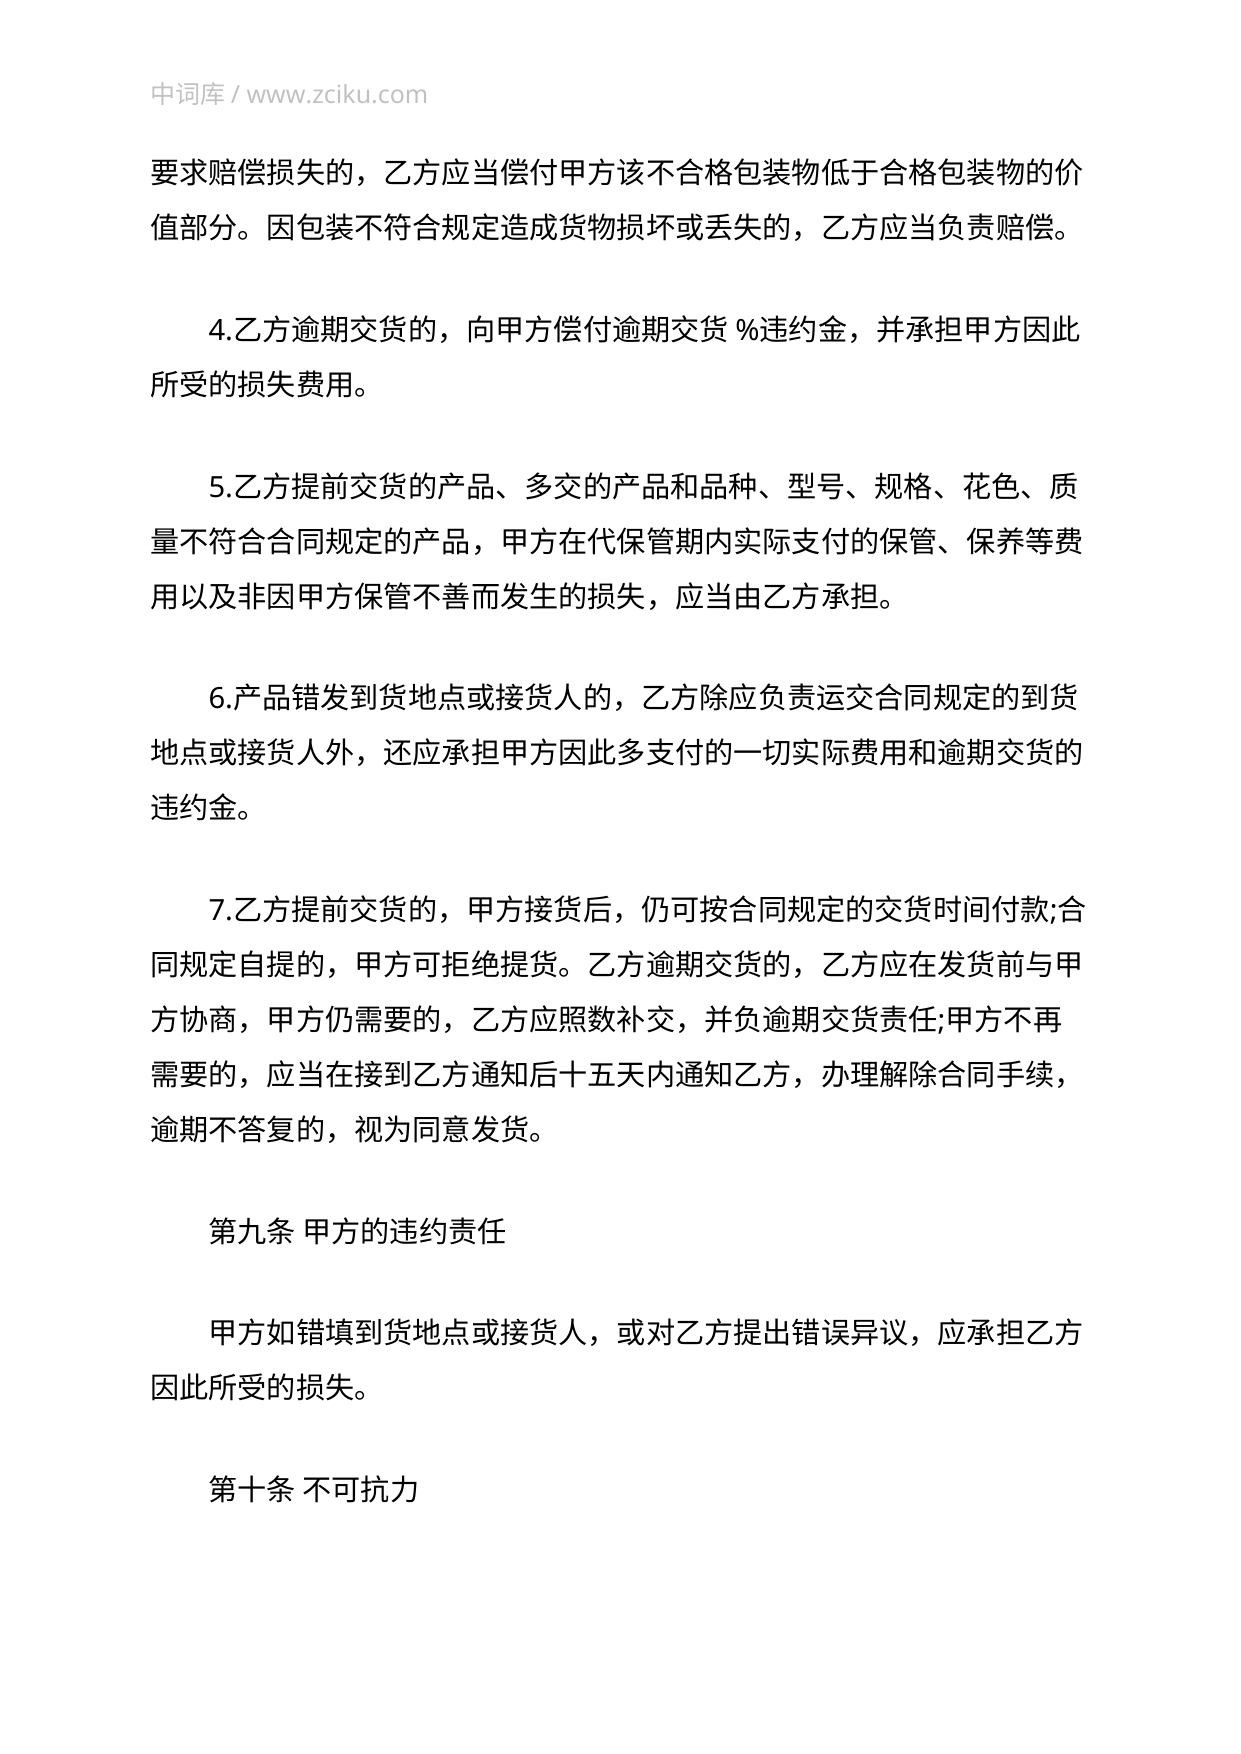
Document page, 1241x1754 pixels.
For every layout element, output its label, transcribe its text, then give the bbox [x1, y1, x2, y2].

text 4.乙方逾期交货的，向甲方偿付逾期交货 %违约金，并承担甲方因此所受的损失费用。 [150, 307, 1090, 404]
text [150, 150, 1090, 247]
text 第九条 甲方的违约责任 [150, 1208, 1090, 1251]
text 6.产品错发到货地点或接货人的，乙方除应负责运交合同规定的到货地点或接货人外，还应承担甲方因此多支付的一切实际费用和逾期交货的违约金。 [150, 675, 1090, 827]
text 7.乙方提前交货的，甲方接货后，仍可按合同规定的交货时间付款;合同规定自提的，甲方可拒绝提货。乙方逾期交货的，乙方应在发货前与甲方协商，甲方仍需要的，乙方应照数补交，并负逾期交货责任;甲方不再需要的，应当在接到乙方通知后十五天内通知乙方，办理解除合同手续，逾期不答复的，视为同意发货。 [150, 887, 1090, 1149]
text 甲方如错填到货地点或接货人，或对乙方提出错误异议，应承担乙方因此所受的损失。 [150, 1310, 1090, 1407]
text 5.乙方提前交货的产品、多交的产品和品种、型号、规格、花色、质量不符合合同规定的产品，甲方在代保管期内实际支付的保管、保养等费用以及非因甲方保管不善而发生的损失，应当由乙方承担。 [150, 463, 1090, 616]
text 第十条 不可抗力 [150, 1467, 1090, 1509]
